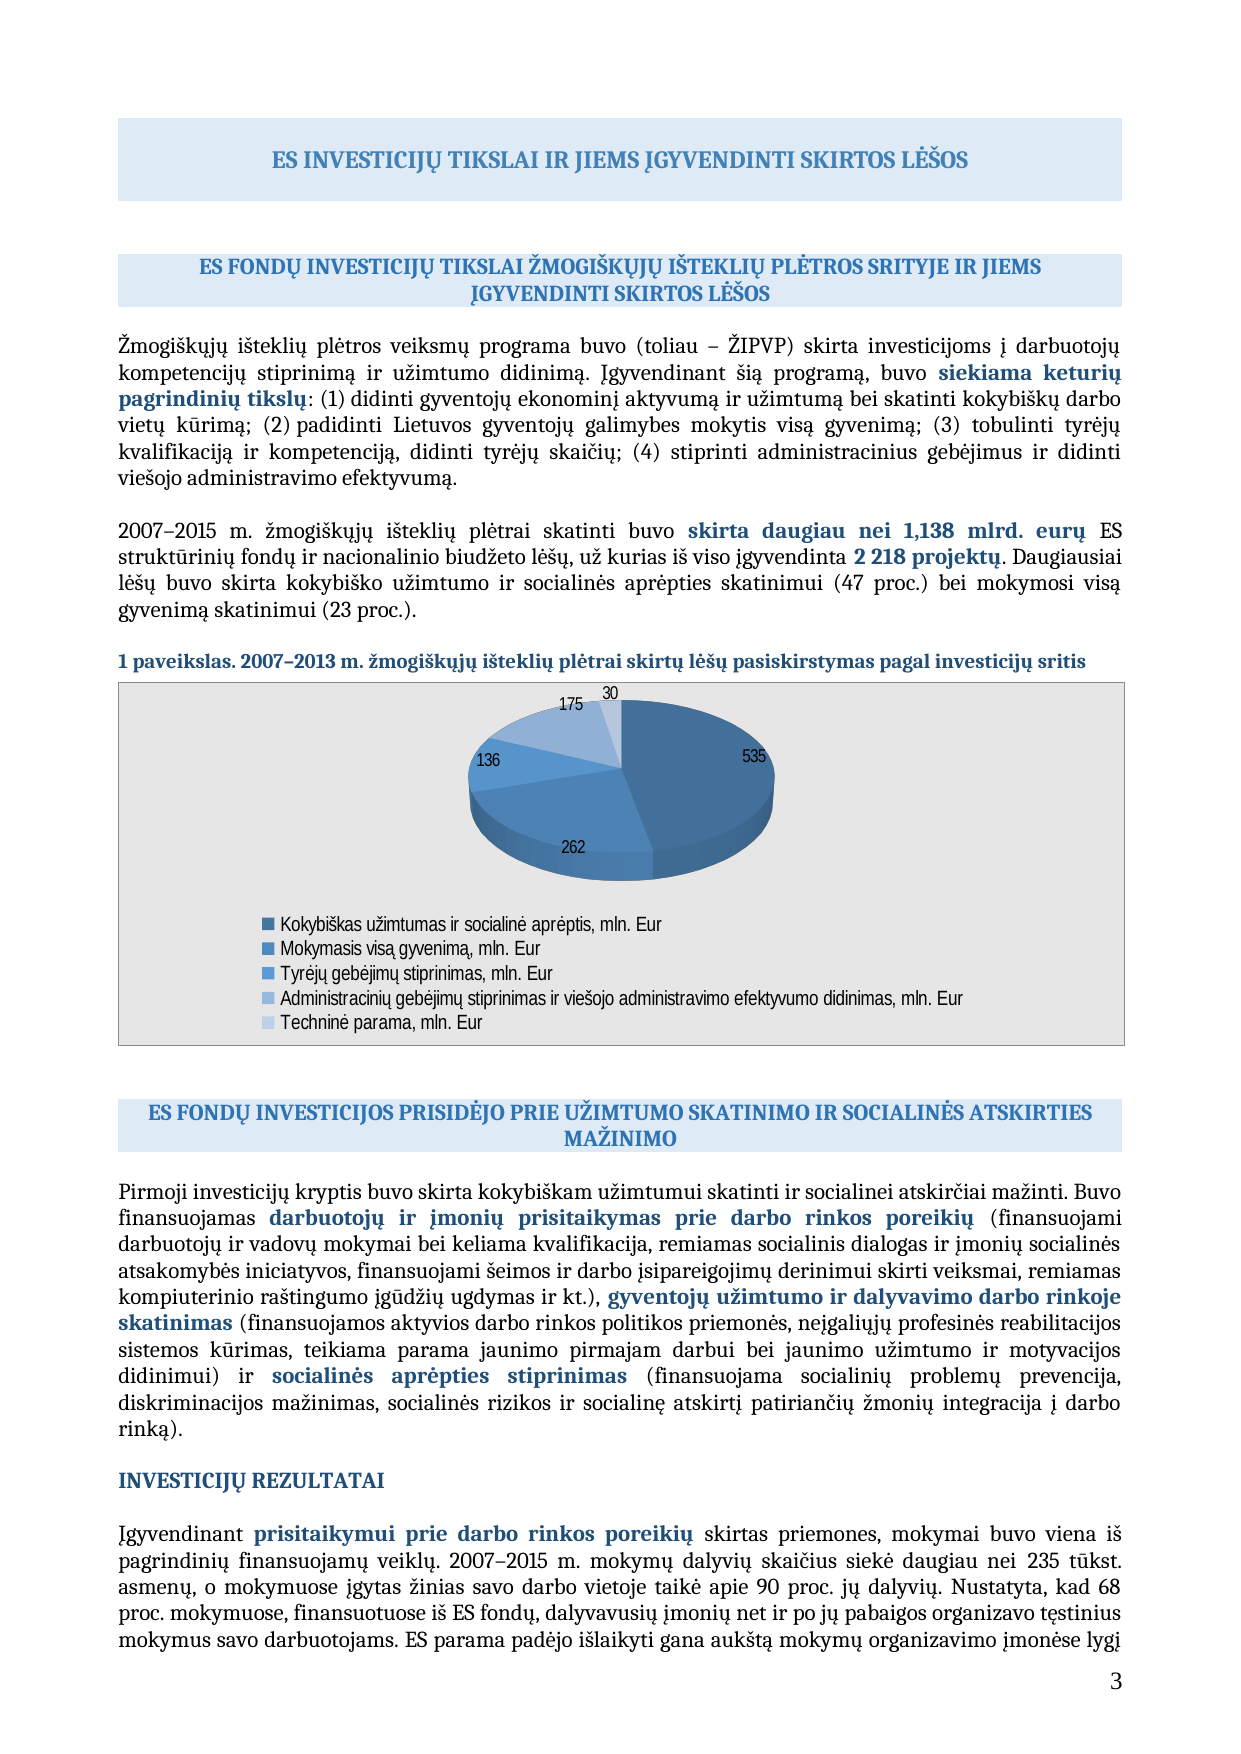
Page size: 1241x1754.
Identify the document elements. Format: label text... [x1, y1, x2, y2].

text Žmogiškųjų išteklių plėtros veiksmų programa buvo (toliau – ŽIPVP) skirta investicijoms į darbuotojų kompetencijų stiprinimą ir užimtumo didinimą. Įgyvendinant šią programą, buvo siekiama keturių pagrindinių tikslų: (1) didinti gyventojų ekonominį aktyvumą ir užimtumą bei skatinti kokybiškų darbo vietų kūrimą; (2) padidinti Lietuvos gyventojų galimybes mokytis visą gyvenimą; (3) tobulinti tyrėjų kvalifikaciją ir kompetenciją, didinti tyrėjų skaičių; (4) stiprinti administracinius gebėjimus ir didinti viešojo administravimo efektyvumą. [118, 333, 1122, 491]
text ES investicijų tikslai ir jiems įgyvendinti skirtos lėšos [118, 146, 1122, 175]
text 1 paveikslas. 2007–2013 m. žmogiškųjų išteklių plėtrai skirtų lėšų pasiskirstymas pagal investicijų sritis [118, 649, 1122, 673]
text Pirmoji investicijų kryptis buvo skirta kokybiškam užimtumui skatinti ir socialinei atskirčiai mažinti. Buvo finansuojamas darbuotojų ir įmonių prisitaikymas prie darbo rinkos poreikių (finansuojami darbuotojų ir vadovų mokymai bei keliama kvalifikacija, remiamas socialinis dialogas ir įmonių socialinės atsakomybės iniciatyvos, finansuojami šeimos ir darbo įsipareigojimų derinimui skirti veiksmai, remiamas kompiuterinio raštingumo įgūdžių ugdymas ir kt.), gyventojų užimtumo ir dalyvavimo darbo rinkoje skatinimas (finansuojamos aktyvios darbo rinkos politikos priemonės, neįgaliųjų profesinės reabilitacijos sistemos kūrimas, teikiama parama jaunimo pirmajam darbui bei jaunimo užimtumo ir motyvacijos didinimui) ir socialinės aprėpties stiprinimas (finansuojama socialinių problemų prevencija, diskriminacijos mažinimas, socialinės rizikos ir socialinę atskirtį patiriančių žmonių integracija į darbo rinką). [118, 1178, 1122, 1442]
text 2007–2015 m. žmogiškųjų išteklių plėtrai skatinti buvo skirta daugiau nei 1,138 mlrd. eurų ES struktūrinių fondų ir nacionalinio biudžeto lėšų, už kurias iš viso įgyvendinta 2 218 projektų. Daugiausiai lėšų buvo skirta kokybiško užimtumo ir socialinės aprėpties skatinimui (47 proc.) bei mokymosi visą gyvenimą skatinimui (23 proc.). [118, 517, 1122, 623]
text INVESTICIJŲ REZULTATAI [118, 1468, 1122, 1495]
table_header ES FONDŲ INVESTICIJOS PRISIDĖJO PRIE UŽIMTUMO SKATINIMO IR SOCIALINĖS ATSKIRTIES MAŽINIMO [118, 1099, 1122, 1152]
table_header ES FONDŲ INVESTICIJŲ TIKSLAI ŽMOGIŠKŲJŲ IŠTEKLIŲ PLĖTROS SRITYJE IR JIEMS ĮGYVENDINTI SKIRTOS LĖŠOS [118, 254, 1122, 307]
